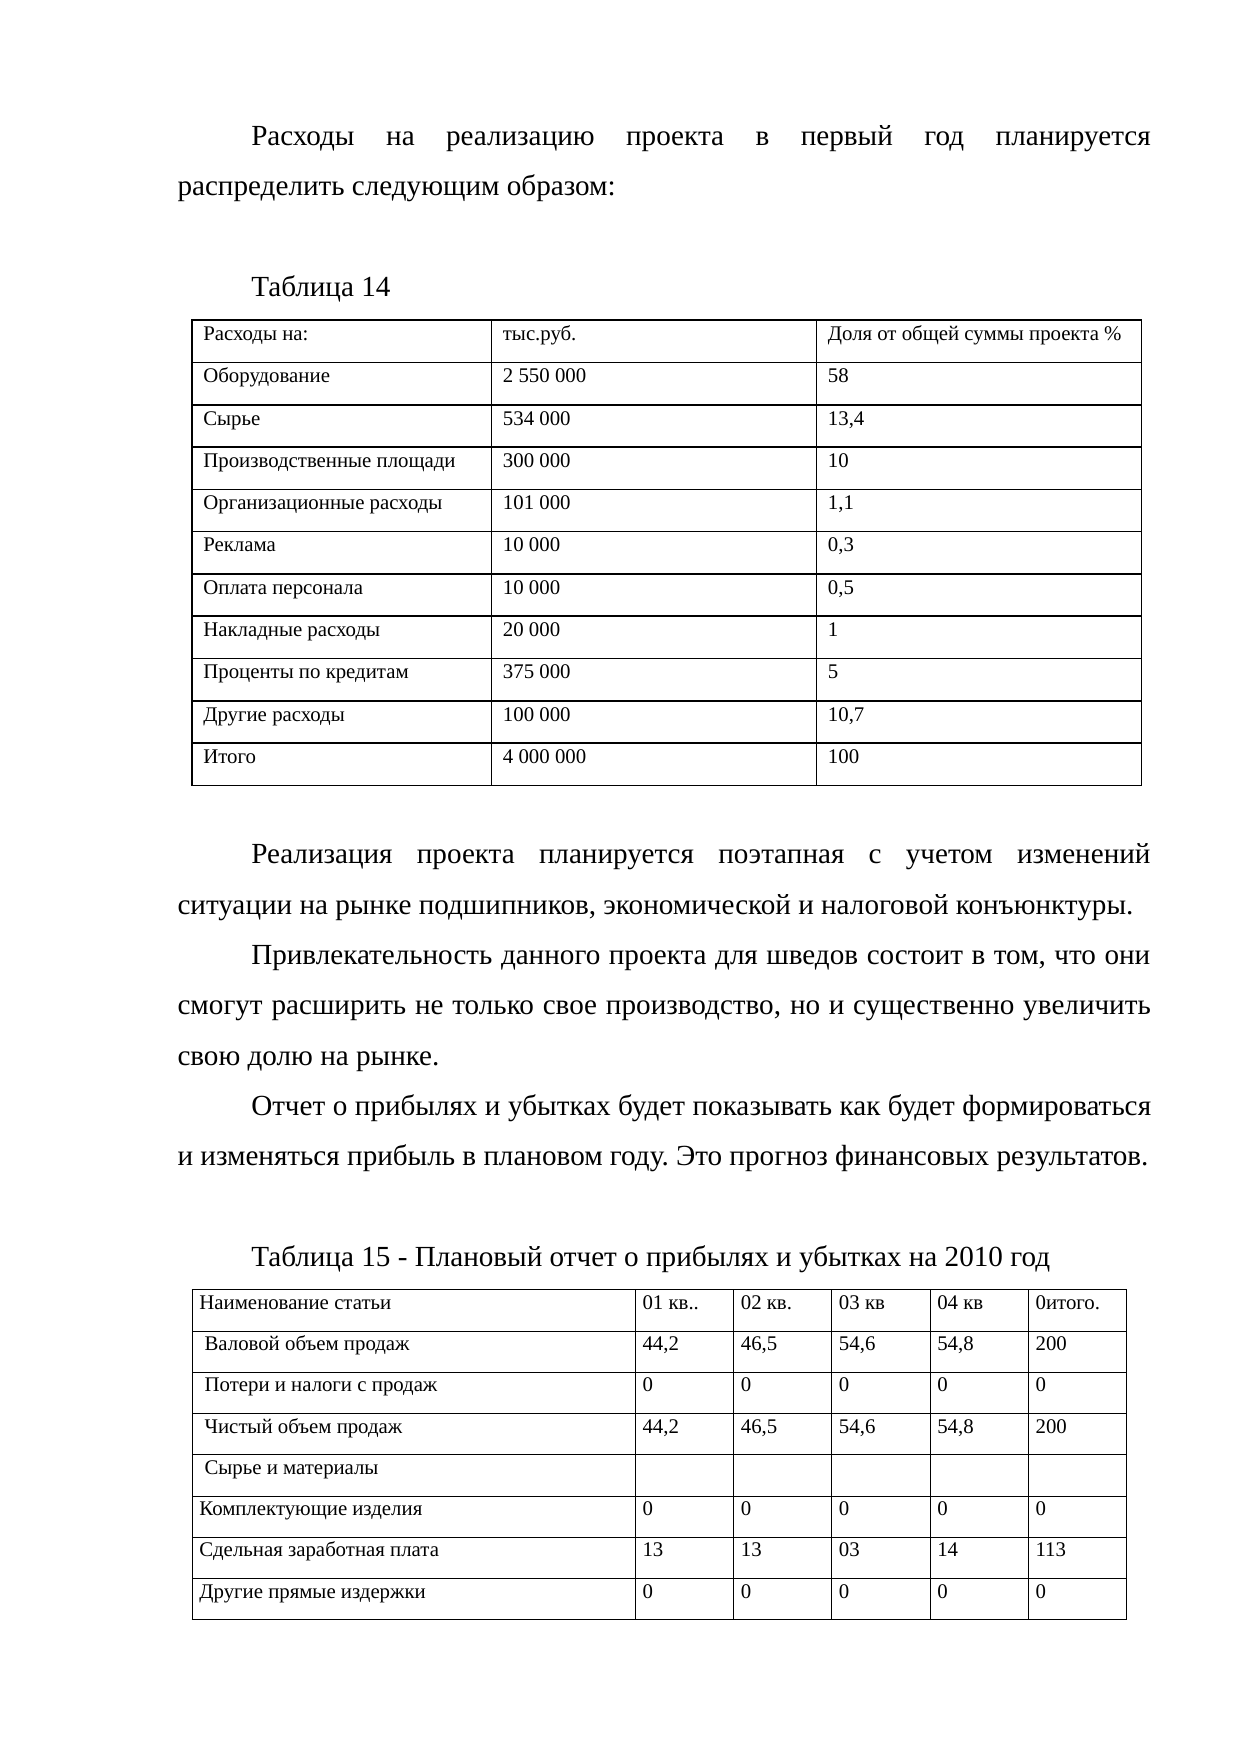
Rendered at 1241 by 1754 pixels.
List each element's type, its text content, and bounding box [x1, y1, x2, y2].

table_cell 1,1 [817, 490, 1141, 531]
table_cell 54,8 [931, 1414, 1028, 1454]
table_cell 13,4 [817, 406, 1141, 446]
table_cell Организационные расходы [193, 490, 491, 531]
text Отчет о прибылях и убытках будет показывать как будет формироваться и изменяться прибыль в плановом году. Это прогноз финансовых результатов. [177, 1088, 1152, 1172]
table_cell 13 [734, 1538, 831, 1578]
table_cell 200 [1029, 1414, 1126, 1454]
table_cell 10,7 [817, 702, 1141, 742]
table_cell 0 [832, 1579, 930, 1619]
table_cell 0 [931, 1579, 1028, 1619]
text Таблица 15 - Плановый отчет о прибылях и убытках на 2010 год [177, 1239, 1152, 1272]
table_cell 200 [1029, 1332, 1126, 1372]
table_cell 0 [832, 1497, 930, 1537]
table_cell Итого [193, 744, 491, 784]
table_header тыс.руб. [492, 321, 816, 362]
table_cell Другие расходы [193, 702, 491, 742]
table_cell 0,3 [817, 532, 1141, 573]
table_cell 0 [1029, 1579, 1126, 1619]
table_cell Комплектующие изделия [193, 1497, 635, 1537]
table_cell 300 000 [492, 448, 816, 488]
table_cell 20 000 [492, 617, 816, 658]
table_cell Проценты по кредитам [193, 659, 491, 700]
table_header 02 кв. [734, 1290, 831, 1331]
table_header 04 кв [931, 1290, 1028, 1331]
table_cell 4 000 000 [492, 744, 816, 784]
table_cell Оплата персонала [193, 575, 491, 615]
table_cell [832, 1455, 930, 1496]
table_cell 113 [1029, 1538, 1126, 1578]
table_cell 44,2 [636, 1332, 733, 1372]
table_cell [734, 1455, 831, 1496]
table_cell 0 [1029, 1373, 1126, 1413]
table_cell 54,8 [931, 1332, 1028, 1372]
table_cell 54,6 [832, 1414, 930, 1454]
table_cell 44,2 [636, 1414, 733, 1454]
table_cell Другие прямые издержки [193, 1579, 635, 1619]
table_cell 375 000 [492, 659, 816, 700]
table_cell 0 [832, 1373, 930, 1413]
table_cell 10 [817, 448, 1141, 488]
table_cell Сырье [193, 406, 491, 446]
table_cell 0 [734, 1579, 831, 1619]
text Привлекательность данного проекта для шведов состоит в том, что они смогут расширить не только свое производство, но и существенно увеличить свою долю на рынке. [177, 937, 1152, 1071]
table_cell [636, 1455, 733, 1496]
table_cell [1029, 1455, 1126, 1496]
text Расходы на реализацию проекта в первый год планируется распределить следующим образом: [177, 118, 1152, 202]
table_cell 5 [817, 659, 1141, 700]
table_cell 54,6 [832, 1332, 930, 1372]
table_cell 03 [832, 1538, 930, 1578]
table_header 0итого. [1029, 1290, 1126, 1331]
table_cell Оборудование [193, 363, 491, 404]
table_cell 58 [817, 363, 1141, 404]
table_header Расходы на: [193, 321, 491, 362]
table_cell 10 000 [492, 532, 816, 573]
text Реализация проекта планируется поэтапная с учетом изменений ситуации на рынке подшипников, экономической и налоговой конъюнктуры. [177, 836, 1152, 920]
table_cell 0 [636, 1497, 733, 1537]
table_header 03 кв [832, 1290, 930, 1331]
table_cell 100 [817, 744, 1141, 784]
table_cell 0 [636, 1579, 733, 1619]
table_cell 14 [931, 1538, 1028, 1578]
table_cell 46,5 [734, 1332, 831, 1372]
table_cell 0 [734, 1373, 831, 1413]
table_cell Сырье и материалы [193, 1455, 635, 1496]
table_cell 10 000 [492, 575, 816, 615]
table_cell 46,5 [734, 1414, 831, 1454]
table_cell 0,5 [817, 575, 1141, 615]
table_cell 2 550 000 [492, 363, 816, 404]
table_cell 100 000 [492, 702, 816, 742]
table_cell 0 [1029, 1497, 1126, 1537]
table_cell 1 [817, 617, 1141, 658]
table_cell Сдельная заработная плата [193, 1538, 635, 1578]
table_cell 0 [931, 1497, 1028, 1537]
table_header Наименование статьи [193, 1290, 635, 1331]
table_cell [931, 1455, 1028, 1496]
table_cell 13 [636, 1538, 733, 1578]
table_header Доля от общей суммы проекта % [817, 321, 1141, 362]
table_cell Накладные расходы [193, 617, 491, 658]
table_cell Чистый объем продаж [193, 1414, 635, 1454]
table_cell 0 [636, 1373, 733, 1413]
table_cell Производственные площади [193, 448, 491, 488]
table_cell 0 [734, 1497, 831, 1537]
table_cell Реклама [193, 532, 491, 573]
table_cell Потери и налоги с продаж [193, 1373, 635, 1413]
table_header 01 кв.. [636, 1290, 733, 1331]
table_cell 101 000 [492, 490, 816, 531]
table_cell 0 [931, 1373, 1028, 1413]
table_cell Валовой объем продаж [193, 1332, 635, 1372]
table_cell 534 000 [492, 406, 816, 446]
text Таблица 14 [177, 269, 1152, 303]
